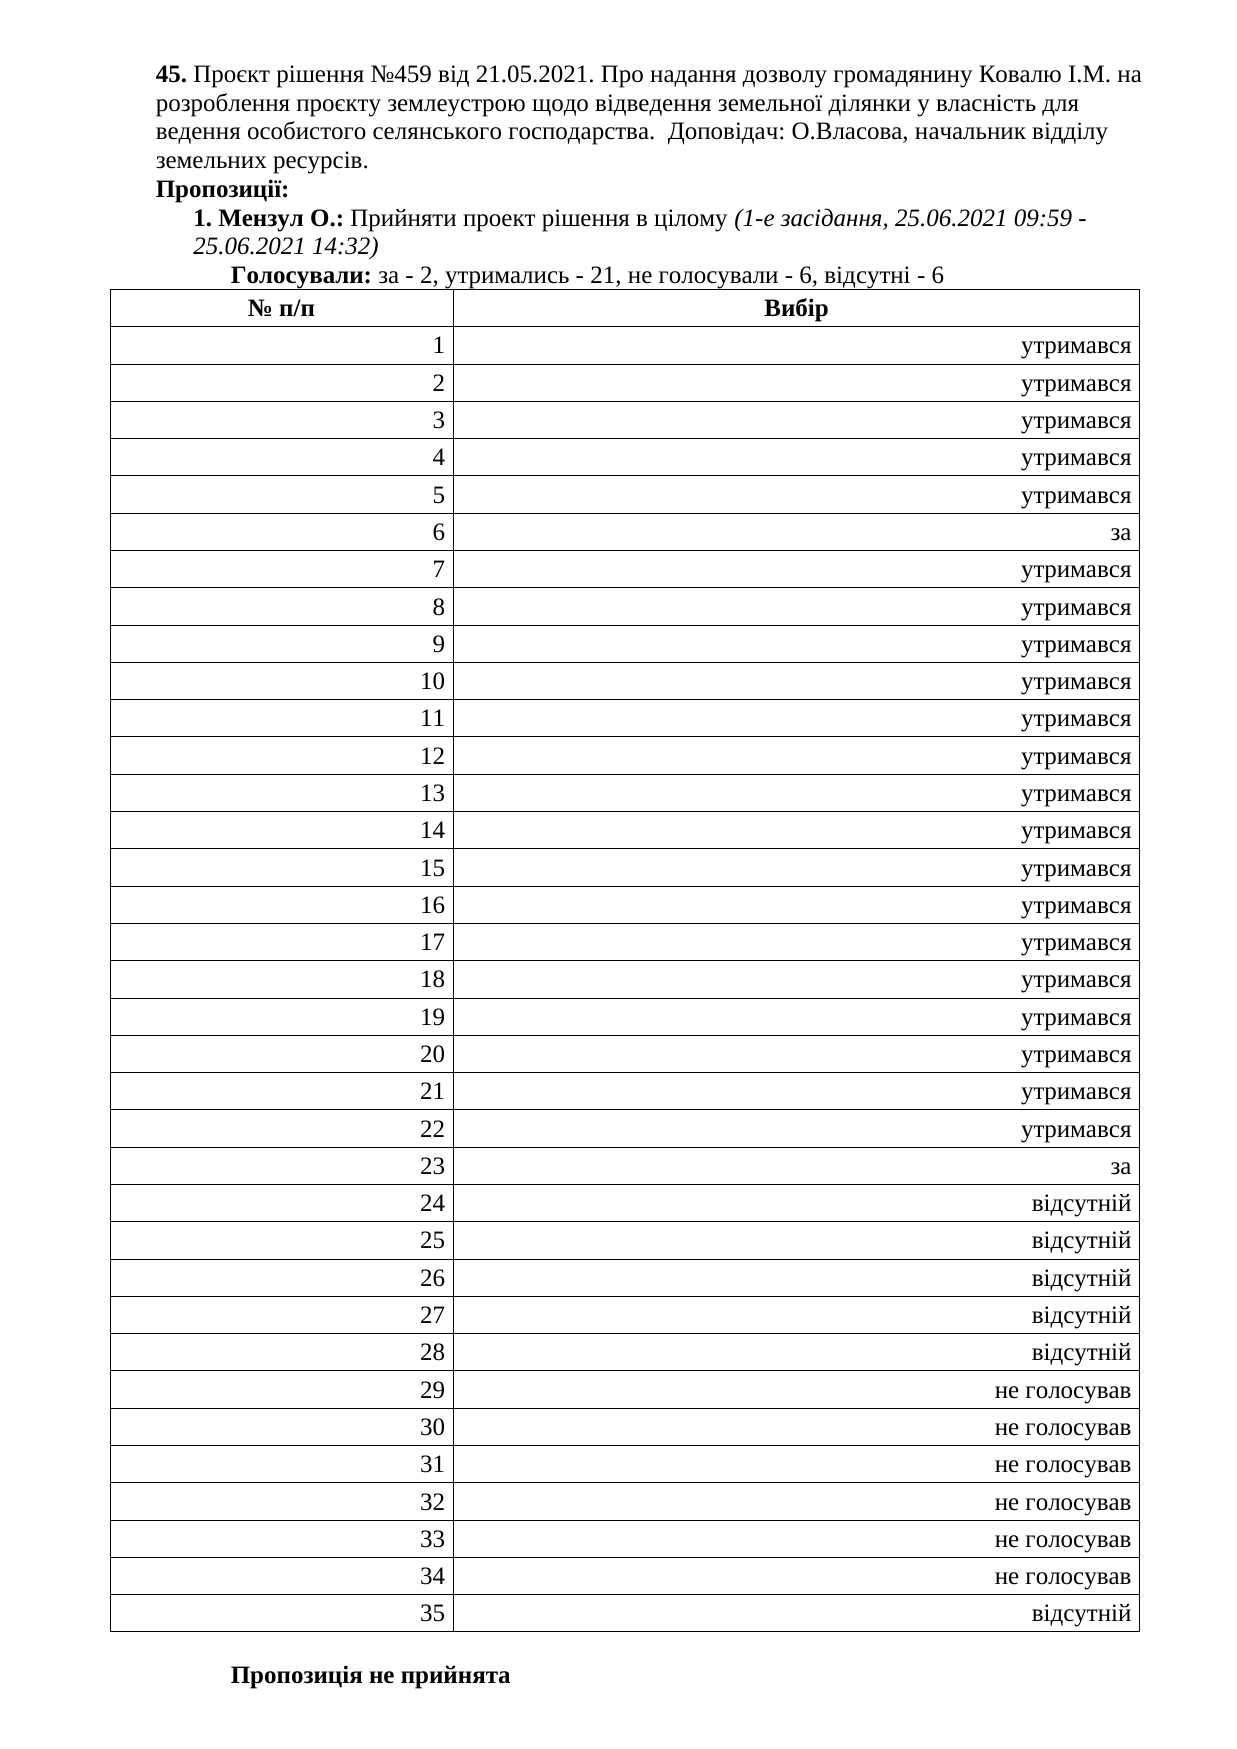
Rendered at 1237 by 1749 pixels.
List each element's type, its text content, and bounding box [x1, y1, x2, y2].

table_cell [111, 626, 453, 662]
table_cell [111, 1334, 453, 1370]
text 1. Мензул О.: Прийняти проект рішення в цілому (1-е засідання, 25.06.2021 09:59 - 25.06.2021 14:32) [193, 203, 1148, 260]
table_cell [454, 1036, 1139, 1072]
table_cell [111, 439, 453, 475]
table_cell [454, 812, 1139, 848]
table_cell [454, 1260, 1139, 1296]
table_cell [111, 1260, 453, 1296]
text 45. Проєкт рішення №459 від 21.05.2021. Про надання дозволу громадянину Ковалю І.М. на розроблення проєкту землеустрою щодо відведення земельної ділянки у власність для ведення особистого селянського господарства. Доповідач: О.Власова, начальник відділу земельних ресурсів. [156, 59, 1148, 174]
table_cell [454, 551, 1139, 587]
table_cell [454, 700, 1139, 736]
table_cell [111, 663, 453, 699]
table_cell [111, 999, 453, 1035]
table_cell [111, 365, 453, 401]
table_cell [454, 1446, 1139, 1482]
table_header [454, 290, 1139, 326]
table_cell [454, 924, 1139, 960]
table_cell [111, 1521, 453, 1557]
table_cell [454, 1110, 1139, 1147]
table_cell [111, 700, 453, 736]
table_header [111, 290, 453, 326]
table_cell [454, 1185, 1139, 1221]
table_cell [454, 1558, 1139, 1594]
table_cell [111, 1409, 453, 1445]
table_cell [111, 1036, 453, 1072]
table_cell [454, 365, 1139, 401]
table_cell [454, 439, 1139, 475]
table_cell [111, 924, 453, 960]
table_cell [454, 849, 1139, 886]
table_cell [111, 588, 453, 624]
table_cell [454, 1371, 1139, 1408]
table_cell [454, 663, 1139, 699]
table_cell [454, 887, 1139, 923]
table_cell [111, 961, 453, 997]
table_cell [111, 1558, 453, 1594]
text Пропозиції: [156, 174, 1148, 203]
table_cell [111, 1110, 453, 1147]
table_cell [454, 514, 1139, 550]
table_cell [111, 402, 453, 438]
text Голосували: за - 2, утримались - 21, не голосували - 6, відсутні - 6 [231, 260, 1148, 289]
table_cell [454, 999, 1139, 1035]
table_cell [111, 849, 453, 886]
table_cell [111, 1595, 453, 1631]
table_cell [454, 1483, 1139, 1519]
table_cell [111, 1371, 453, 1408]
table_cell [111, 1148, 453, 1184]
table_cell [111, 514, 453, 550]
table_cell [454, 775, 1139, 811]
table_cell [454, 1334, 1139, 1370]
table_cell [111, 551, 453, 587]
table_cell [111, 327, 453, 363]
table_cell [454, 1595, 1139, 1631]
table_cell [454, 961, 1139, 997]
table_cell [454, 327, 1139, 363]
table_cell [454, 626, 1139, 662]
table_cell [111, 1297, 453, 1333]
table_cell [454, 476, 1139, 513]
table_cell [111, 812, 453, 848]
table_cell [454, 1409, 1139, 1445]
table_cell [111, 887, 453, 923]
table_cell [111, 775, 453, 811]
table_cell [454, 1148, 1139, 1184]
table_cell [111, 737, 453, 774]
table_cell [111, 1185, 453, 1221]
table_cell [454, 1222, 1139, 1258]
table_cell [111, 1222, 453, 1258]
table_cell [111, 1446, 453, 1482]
text Пропозиція не прийнята [231, 1632, 1148, 1689]
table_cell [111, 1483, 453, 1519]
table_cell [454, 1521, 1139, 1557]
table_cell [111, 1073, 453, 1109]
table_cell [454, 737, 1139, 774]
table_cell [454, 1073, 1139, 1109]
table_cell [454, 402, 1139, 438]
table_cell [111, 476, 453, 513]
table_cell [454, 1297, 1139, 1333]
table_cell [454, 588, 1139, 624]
